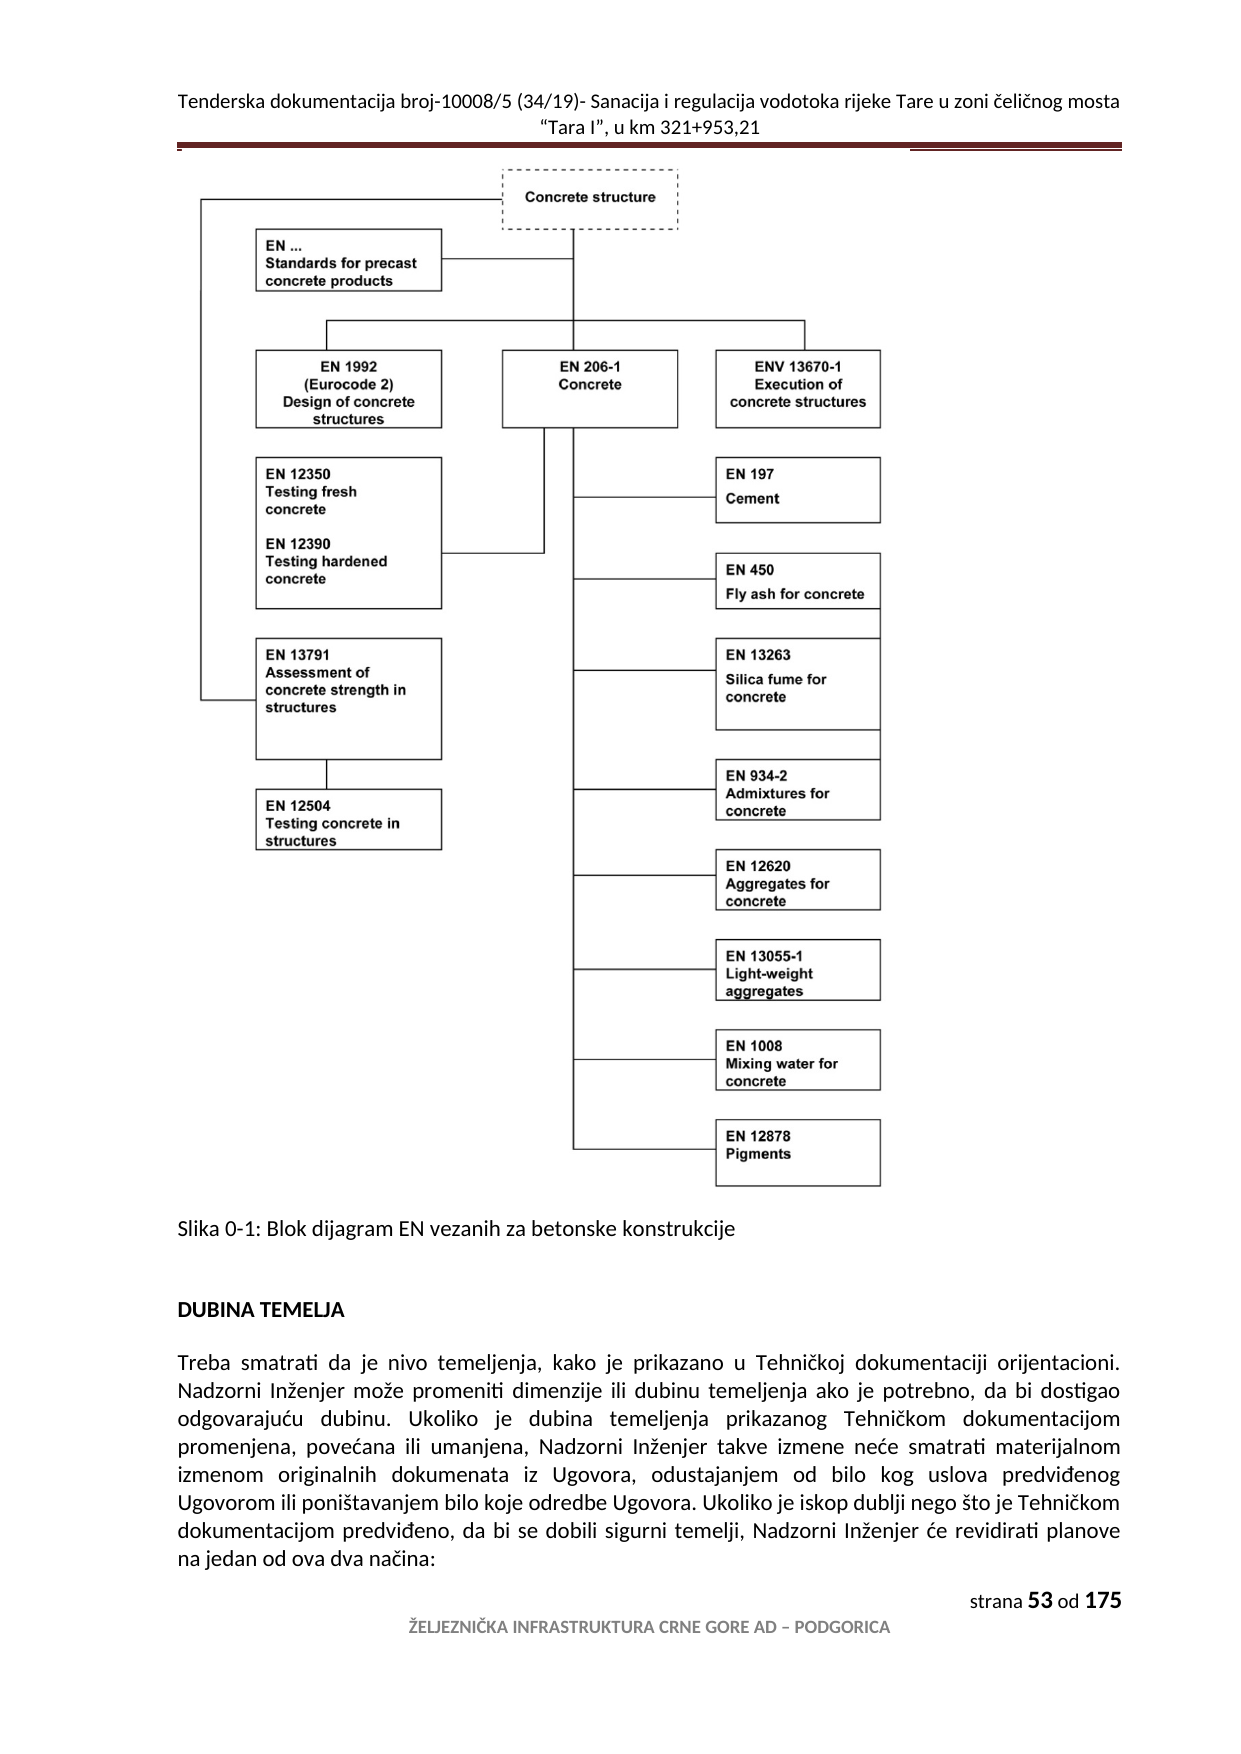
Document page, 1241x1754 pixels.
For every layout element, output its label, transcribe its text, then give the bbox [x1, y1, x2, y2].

picture [181, 149, 910, 1197]
text Slika 0-1: Blok dijagram EN vezanih za betonske konstrukcije [177, 1214, 1122, 1242]
list Dubina temelja [177, 1295, 1122, 1323]
text Treba smatrati da je nivo temeljenja, kako je prikazano u Tehničkoj dokumentaciji orijentacioni. Nadzorni Inženjer može promeniti dimenzije ili dubinu temeljenja ako je potrebno, da bi dostigao odgovarajuću dubinu. Ukoliko je dubina temeljenja prikazanog Tehničkom dokumentacijom promenjena, povećana ili umanjena, Nadzorni Inženjer takve izmene neće smatrati materijalnom izmenom originalnih dokumenata iz Ugovora, odustajanjem od bilo kog uslova predviđenog Ugovorom ili poništavanjem bilo koje odredbe Ugovora. Ukoliko je iskop dublji nego što je Tehničkom dokumentacijom predviđeno, da bi se dobili sigurni temelji, Nadzorni Inženjer će revidirati planove na jedan od ova dva načina: [177, 1348, 1122, 1572]
